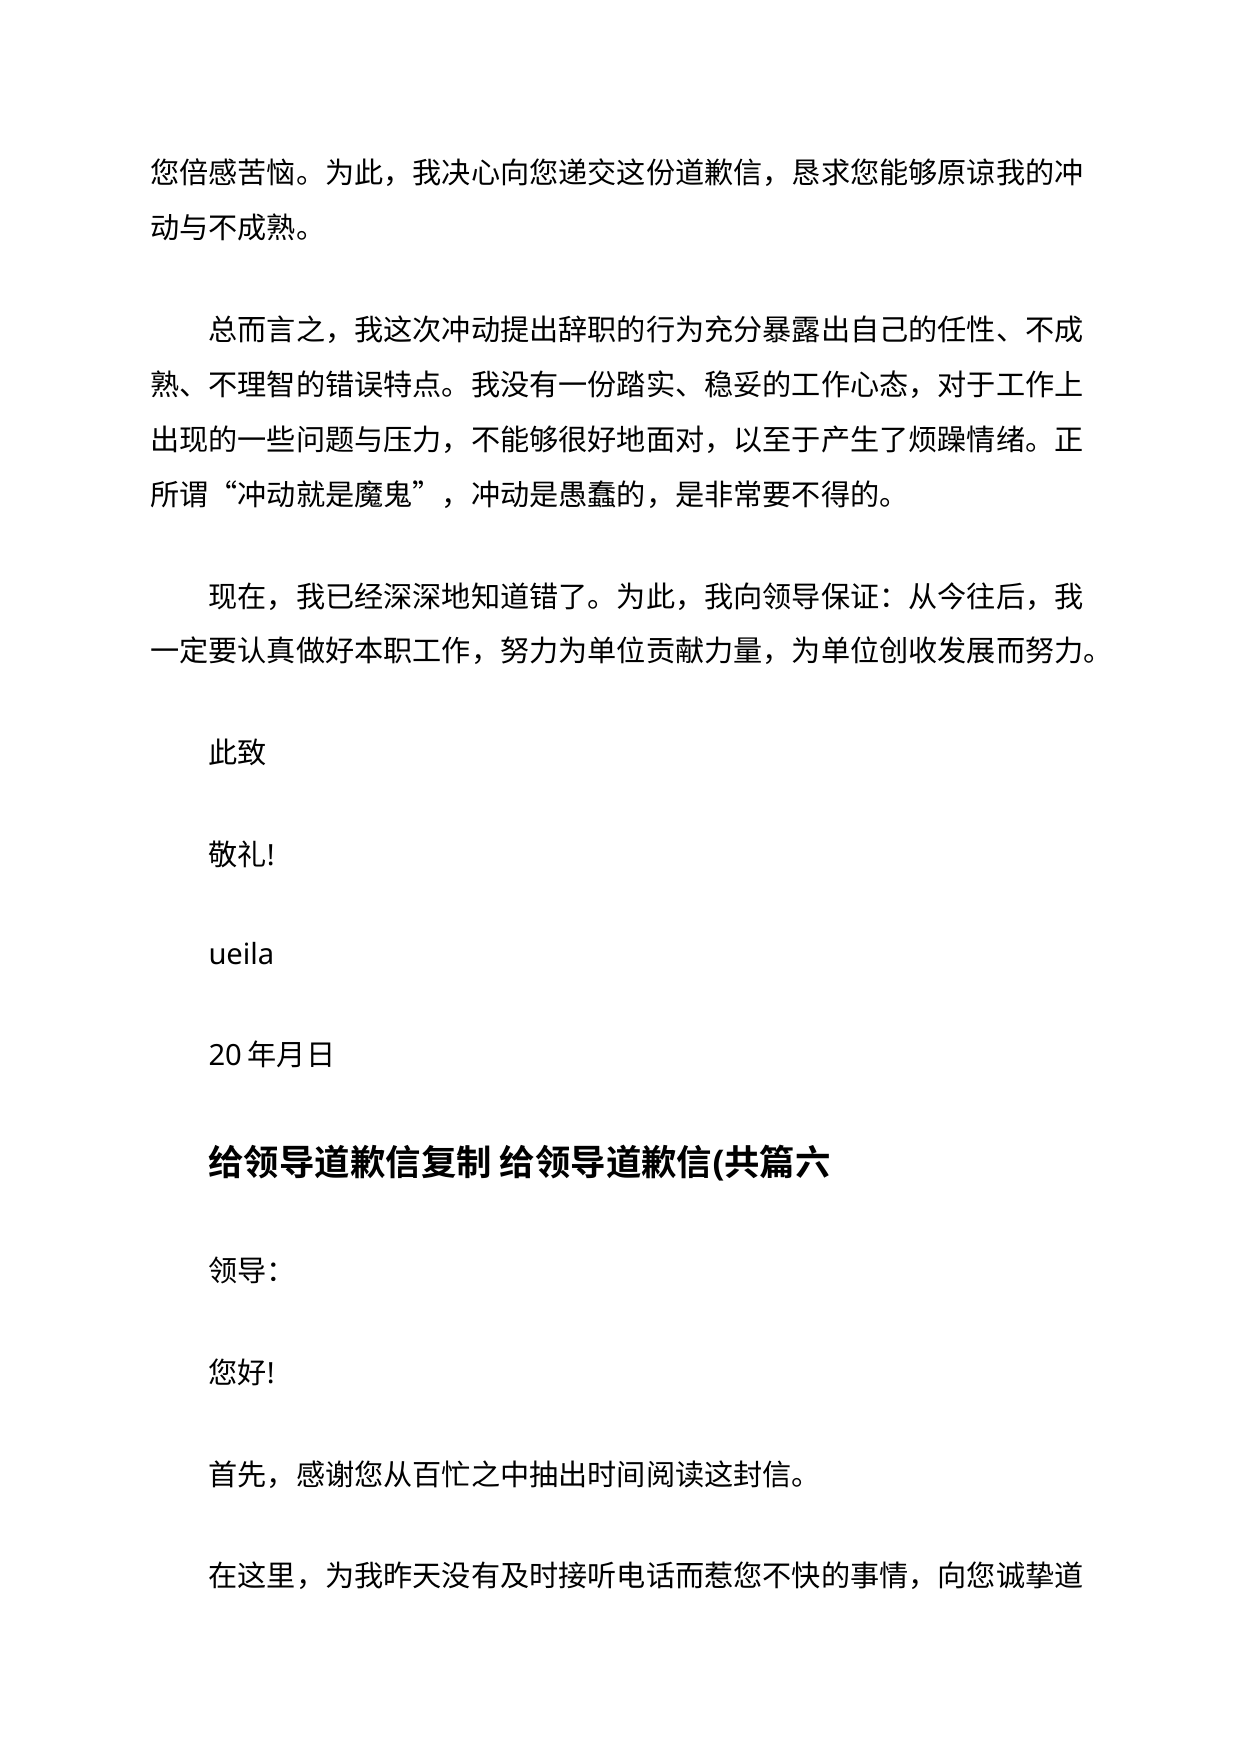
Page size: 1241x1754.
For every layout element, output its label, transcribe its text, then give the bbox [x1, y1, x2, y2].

text 您好! [150, 1349, 1090, 1392]
text 给领导道歉信复制 给领导道歉信(共篇六 [150, 1134, 1090, 1185]
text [150, 1553, 1090, 1595]
text 现在，我已经深深地知道错了。为此，我向领导保证：从今往后，我一定要认真做好本职工作，努力为单位贡献力量，为单位创收发展而努力。 [150, 573, 1090, 670]
text 总而言之，我这次冲动提出辞职的行为充分暴露出自己的任性、不成熟、不理智的错误特点。我没有一份踏实、稳妥的工作心态，对于工作上出现的一些问题与压力，不能够很好地面对，以至于产生了烦躁情绪。正所谓“冲动就是魔鬼”，冲动是愚蠢的，是非常要不得的。 [150, 307, 1090, 514]
text 20年月日 [150, 1032, 1090, 1074]
text ueila [150, 933, 1090, 973]
text 此致 [150, 730, 1090, 772]
text 敬礼! [150, 832, 1090, 874]
text 首先，感谢您从百忙之中抽出时间阅读这封信。 [150, 1451, 1090, 1493]
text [150, 150, 1090, 247]
text 领导： [150, 1247, 1090, 1290]
